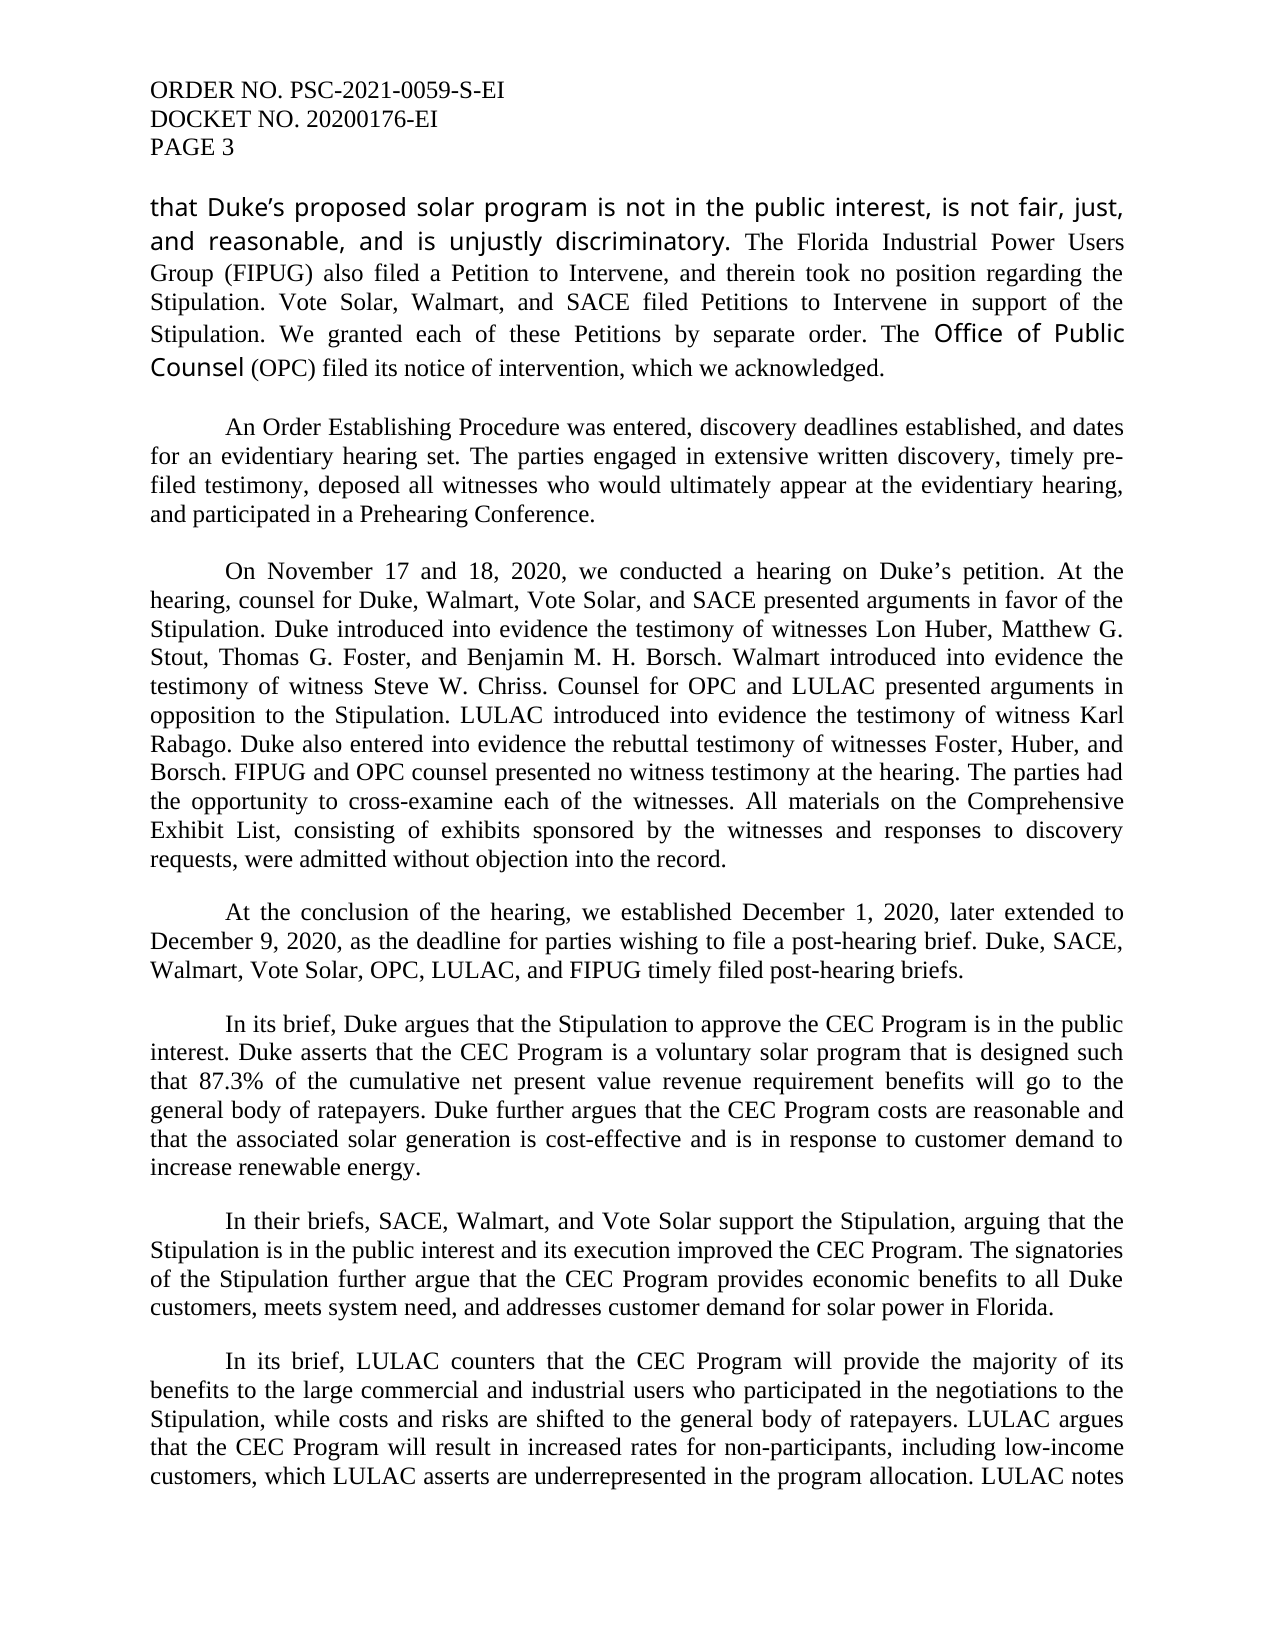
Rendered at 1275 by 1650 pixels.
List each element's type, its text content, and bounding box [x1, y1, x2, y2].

text On November 17 and 18, 2020, we conducted a hearing on Duke’s petition. At the hearing, counsel for Duke, Walmart, Vote Solar, and SACE presented arguments in favor of the Stipulation. Duke introduced into evidence the testimony of witnesses Lon Huber, Matthew G. Stout, Thomas G. Foster, and Benjamin M. H. Borsch. Walmart introduced into evidence the testimony of witness Steve W. Chriss. Counsel for OPC and LULAC presented arguments in opposition to the Stipulation. LULAC introduced into evidence the testimony of witness Karl Rabago. Duke also entered into evidence the rebuttal testimony of witnesses Foster, Huber, and Borsch. FIPUG and OPC counsel presented no witness testimony at the hearing. The parties had the opportunity to cross-examine each of the witnesses. All materials on the Comprehensive Exhibit List, consisting of exhibits sponsored by the witnesses and responses to discovery requests, were admitted without objection into the record. [150, 556, 1125, 872]
text In their briefs, SACE, Walmart, and Vote Solar support the Stipulation, arguing that the Stipulation is in the public interest and its execution improved the CEC Program. The signatories of the Stipulation further argue that the CEC Program provides economic benefits to all Duke customers, meets system need, and addresses customer demand for solar power in Florida. [150, 1206, 1125, 1321]
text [150, 190, 1125, 384]
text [150, 1346, 1125, 1490]
text In its brief, Duke argues that the Stipulation to approve the CEC Program is in the public interest. Duke asserts that the CEC Program is a voluntary solar program that is designed such that 87.3% of the cumulative net present value revenue requirement benefits will go to the general body of ratepayers. Duke further argues that the CEC Program costs are reasonable and that the associated solar generation is cost-effective and is in response to customer demand to increase renewable energy. [150, 1009, 1125, 1181]
text At the conclusion of the hearing, we established December 1, 2020, later extended to December 9, 2020, as the deadline for parties wishing to file a post-hearing brief. Duke, SACE, Walmart, Vote Solar, OPC, LULAC, and FIPUG timely filed post-hearing briefs. [150, 897, 1125, 984]
text An Order Establishing Procedure was entered, discovery deadlines established, and dates for an evidentiary hearing set. The parties engaged in extensive written discovery, timely pre-filed testimony, deposed all witnesses who would ultimately appear at the evidentiary hearing, and participated in a Prehearing Conference. [150, 412, 1125, 527]
